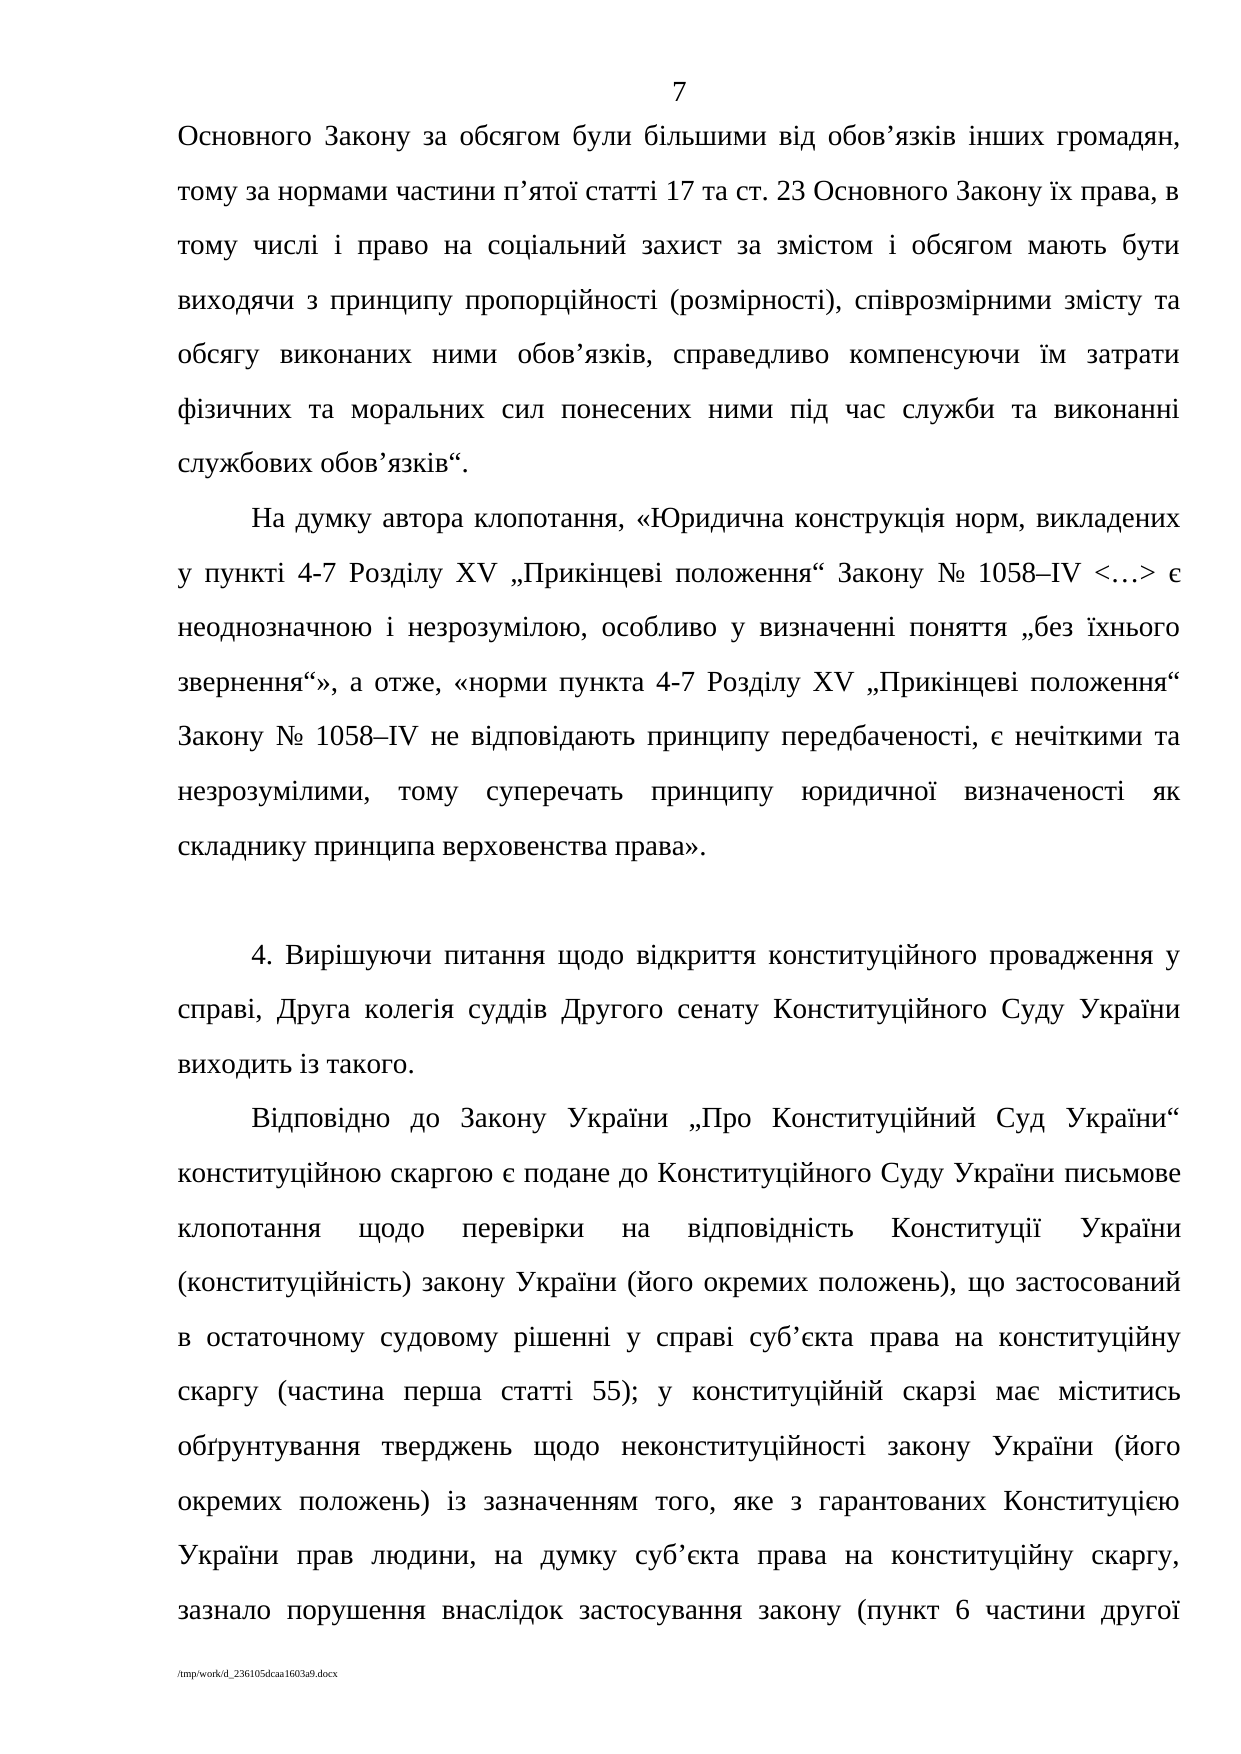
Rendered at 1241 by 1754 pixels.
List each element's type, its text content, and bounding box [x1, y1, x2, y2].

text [177, 1101, 1181, 1625]
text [177, 118, 1181, 479]
text На думку автора клопотання, «Юридична конструкція норм, викладених у пункті 4-7 Розділу XV „Прикінцеві положення“ Закону № 1058–IV <…> є неоднозначною і незрозумілою, особливо у визначенні поняття „без їхнього звернення“», а отже, «норми пункта 4-7 Розділу XV „Прикінцеві положення“ Закону № 1058–IV не відповідають принципу передбаченості, є нечіткими та незрозумілими, тому суперечать принципу юридичної визначеності як складнику принципа верховенства права». [177, 500, 1181, 861]
text 4. Вирішуючи питання щодо відкриття конституційного провадження у справі, Друга колегія суддів Другого сенату Конституційного Суду України виходить із такого. [177, 937, 1181, 1079]
